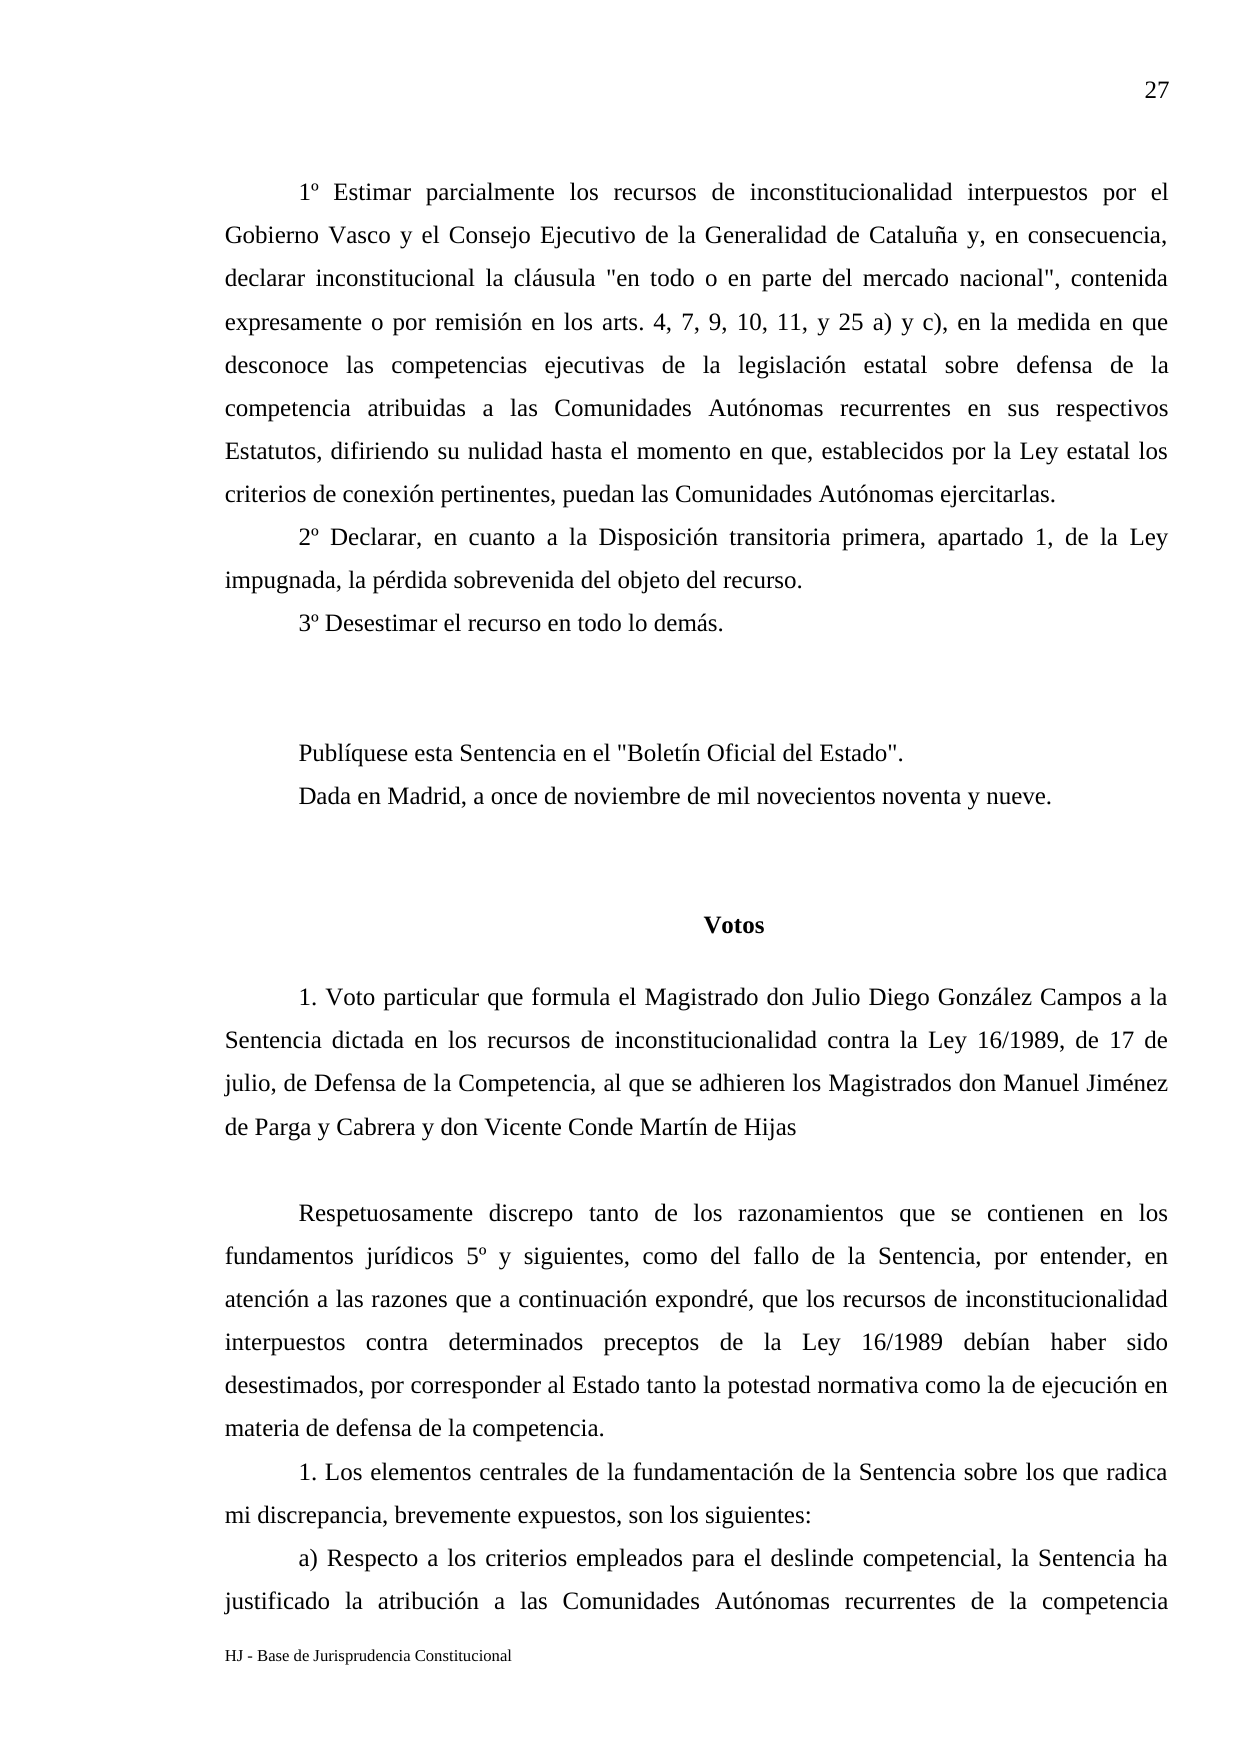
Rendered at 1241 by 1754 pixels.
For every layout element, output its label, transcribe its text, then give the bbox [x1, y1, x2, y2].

subtitle Votos [224, 910, 1169, 939]
text Publíquese esta Sentencia en el "Boletín Oficial del Estado". [224, 738, 1169, 767]
text 1. Los elementos centrales de la fundamentación de la Sentencia sobre los que radica mi discrepancia, brevemente expuestos, son los siguientes: [224, 1457, 1169, 1528]
text Dada en Madrid, a once de noviembre de mil novecientos noventa y nueve. [224, 781, 1169, 810]
text 3º Desestimar el recurso en todo lo demás. [224, 608, 1169, 637]
text 1º Estimar parcialmente los recursos de inconstitucionalidad interpuestos por el Gobierno Vasco y el Consejo Ejecutivo de la Generalidad de Cataluña y, en consecuencia, declarar inconstitucional la cláusula "en todo o en parte del mercado nacional", contenida expresamente o por remisión en los arts. 4, 7, 9, 10, 11, y 25 a) y c), en la medida en que desconoce las competencias ejecutivas de la legislación estatal sobre defensa de la competencia atribuidas a las Comunidades Autónomas recurrentes en sus respectivos Estatutos, difiriendo su nulidad hasta el momento en que, establecidos por la Ley estatal los criterios de conexión pertinentes, puedan las Comunidades Autónomas ejercitarlas. [224, 177, 1169, 508]
text 2º Declarar, en cuanto a la Disposición transitoria primera, apartado 1, de la Ley impugnada, la pérdida sobrevenida del objeto del recurso. [224, 522, 1169, 594]
text 1. Voto particular que formula el Magistrado don Julio Diego González Campos a la Sentencia dictada en los recursos de inconstitucionalidad contra la Ley 16/1989, de 17 de julio, de Defensa de la Competencia, al que se adhieren los Magistrados don Manuel Jiménez de Parga y Cabrera y don Vicente Conde Martín de Hijas [224, 982, 1169, 1140]
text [224, 1543, 1169, 1615]
text Respetuosamente discrepo tanto de los razonamientos que se contienen en los fundamentos jurídicos 5º y siguientes, como del fallo de la Sentencia, por entender, en atención a las razones que a continuación expondré, que los recursos de inconstitucionalidad interpuestos contra determinados preceptos de la Ley 16/1989 debían haber sido desestimados, por corresponder al Estado tanto la potestad normativa como la de ejecución en materia de defensa de la competencia. [224, 1198, 1169, 1442]
